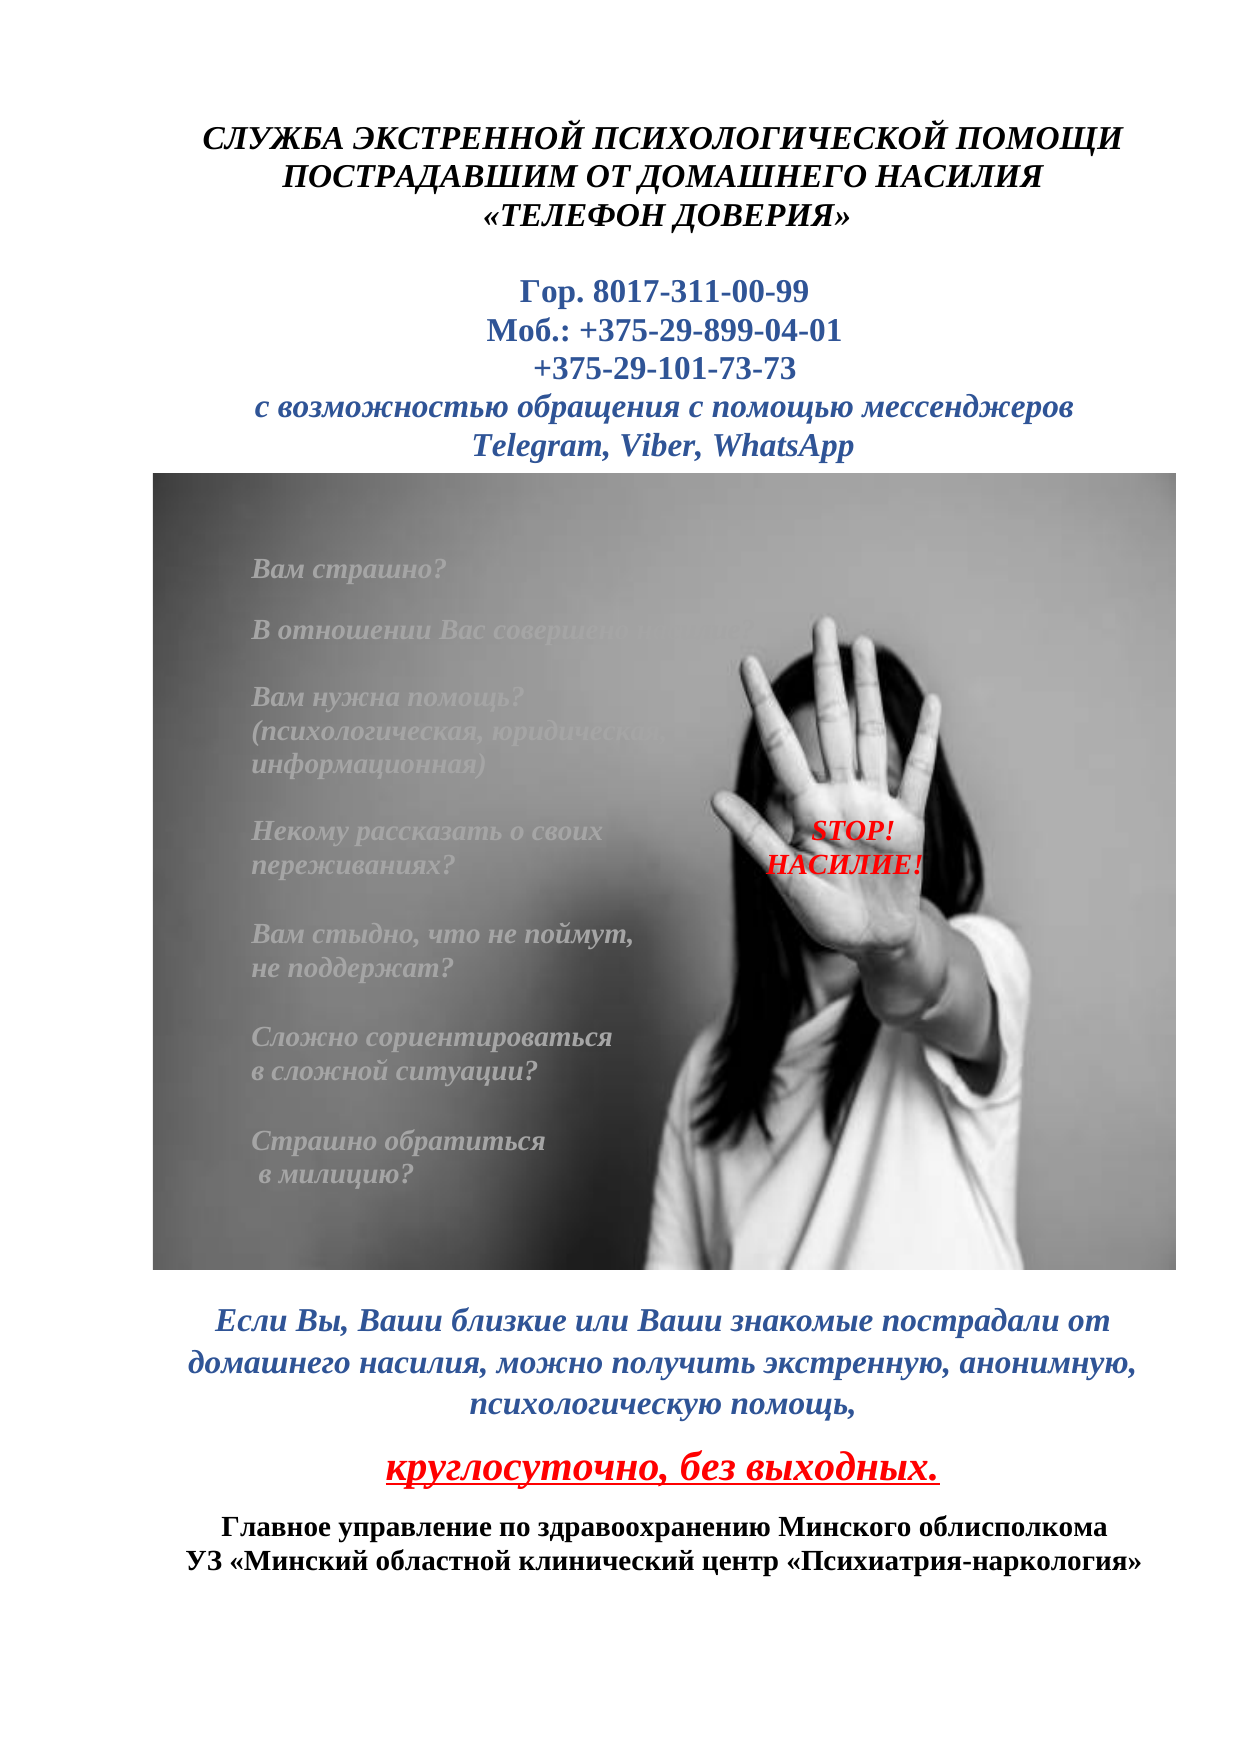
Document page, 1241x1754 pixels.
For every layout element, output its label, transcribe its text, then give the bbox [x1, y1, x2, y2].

text круглосуточно, без выходных. [177, 1441, 1152, 1489]
text +375-29-101-73-73 [177, 348, 1152, 386]
text переживаниях? НАСИЛИЕ! [177, 847, 1152, 881]
text в сложной ситуации? [177, 1053, 1152, 1087]
picture [152, 473, 1176, 1270]
text с возможностью обращения с помощью мессенджеров [177, 386, 1152, 425]
text информационная) [177, 746, 1152, 780]
text Вам нужна помощь? [177, 679, 1152, 713]
text Если Вы, Ваши близкие или Ваши знакомые пострадали от домашнего насилия, можно получить экстренную, анонимную, психологическую помощь, [177, 1301, 1152, 1422]
text не поддержат? [177, 950, 1152, 984]
text Моб.: +375-29-899-04-01 [177, 310, 1152, 348]
text Некому рассказать о своих STOP! [177, 813, 1152, 847]
text Вам стыдно, что не поймут, [177, 917, 1152, 950]
text СЛУЖБА ЭКСТРЕННОЙ ПСИХОЛОГИЧЕСКОЙ ПОМОЩИ ПОСТРАДАВШИМ ОТ ДОМАШНЕГО НАСИЛИЯ [177, 118, 1152, 195]
text Страшно обратиться [177, 1123, 1152, 1156]
text УЗ «Минский областной клинический центр «Психиатрия-наркология» [177, 1543, 1152, 1577]
text Вам страшно? [177, 551, 1152, 584]
text Telegram, Viber, WhatsApp [177, 425, 1152, 463]
text в милицию? [177, 1156, 1152, 1190]
text Гор. 8017-311-00-99 [177, 271, 1152, 310]
text Сложно сориентироваться [177, 1019, 1152, 1053]
text «ТЕЛЕФОН ДОВЕРИЯ» [177, 195, 1152, 233]
text (психологическая, юридическая, [177, 713, 1152, 746]
text Главное управление по здравоохранению Минского облисполкома [177, 1509, 1152, 1543]
text В отношении Вас совершено насилие? [177, 612, 1152, 646]
